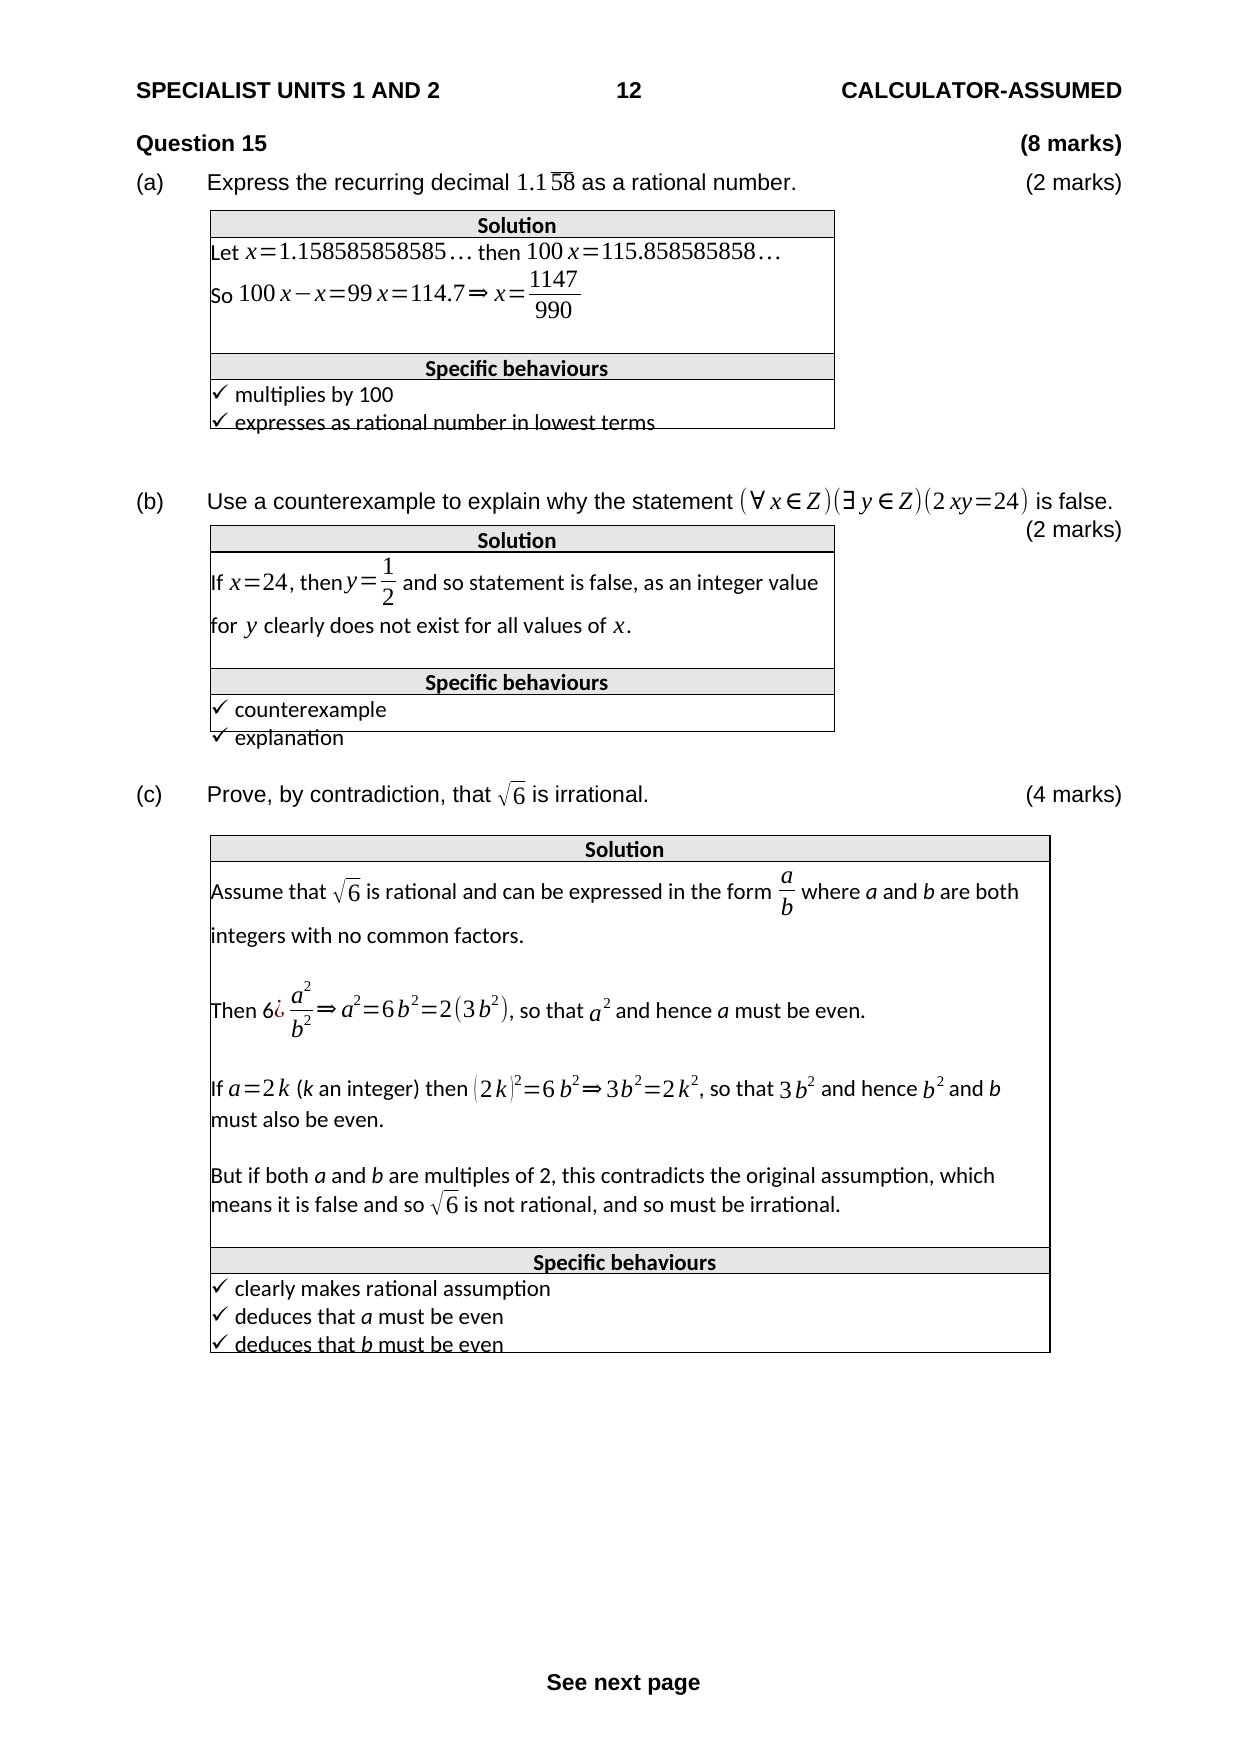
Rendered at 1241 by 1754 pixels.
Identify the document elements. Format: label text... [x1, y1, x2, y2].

text (b) Use a counterexample to explain why the statement is false. [136, 486, 1122, 516]
text (2 marks) [136, 516, 1122, 543]
text (a) Express the recurring decimal as a rational number. (2 marks) [136, 169, 1122, 196]
text Question 15 (8 marks) [136, 130, 1122, 156]
text (c) Prove, by contradiction, that is irrational. (4 marks) [136, 780, 1122, 809]
